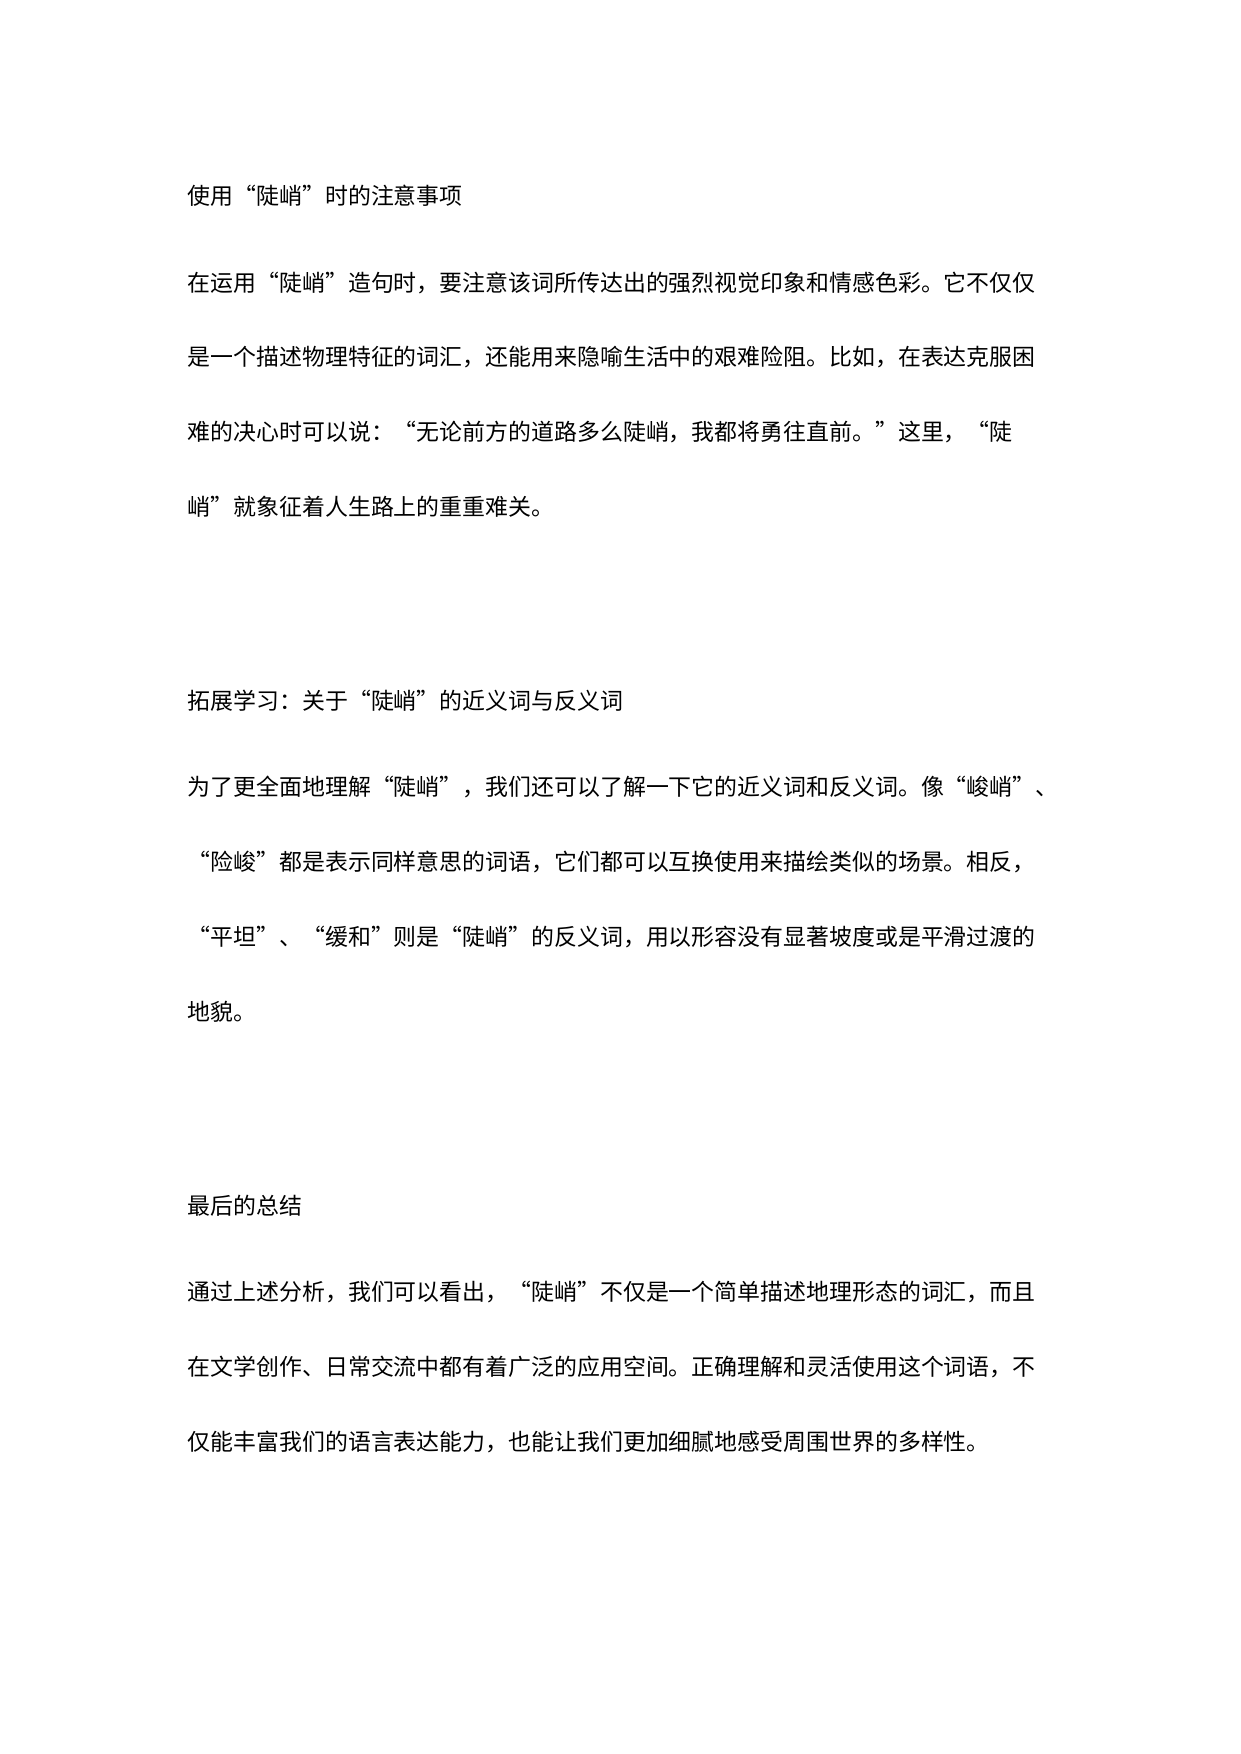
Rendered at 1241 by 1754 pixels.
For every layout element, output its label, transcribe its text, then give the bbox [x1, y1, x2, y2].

text 在运用“陡峭”造句时，要注意该词所传达出的强烈视觉印象和情感色彩。它不仅仅是一个描述物理特征的词汇，还能用来隐喻生活中的艰难险阻。比如，在表达克服困难的决心时可以说：“无论前方的道路多么陡峭，我都将勇往直前。”这里，“陡峭”就象征着人生路上的重重难关。 [187, 248, 1053, 538]
text 为了更全面地理解“陡峭”，我们还可以了解一下它的近义词和反义词。像“峻峭”、“险峻”都是表示同样意思的词语，它们都可以互换使用来描绘类似的场景。相反，“平坦”、“缓和”则是“陡峭”的反义词，用以形容没有显著坡度或是平滑过渡的地貌。 [187, 753, 1053, 1042]
text 最后的总结 [187, 1172, 1053, 1237]
text 通过上述分析，我们可以看出，“陡峭”不仅是一个简单描述地理形态的词汇，而且在文学创作、日常交流中都有着广泛的应用空间。正确理解和灵活使用这个词语，不仅能丰富我们的语言表达能力，也能让我们更加细腻地感受周围世界的多样性。 [187, 1258, 1053, 1473]
text 拓展学习：关于“陡峭”的近义词与反义词 [187, 667, 1053, 732]
text 使用“陡峭”时的注意事项 [187, 162, 1053, 227]
